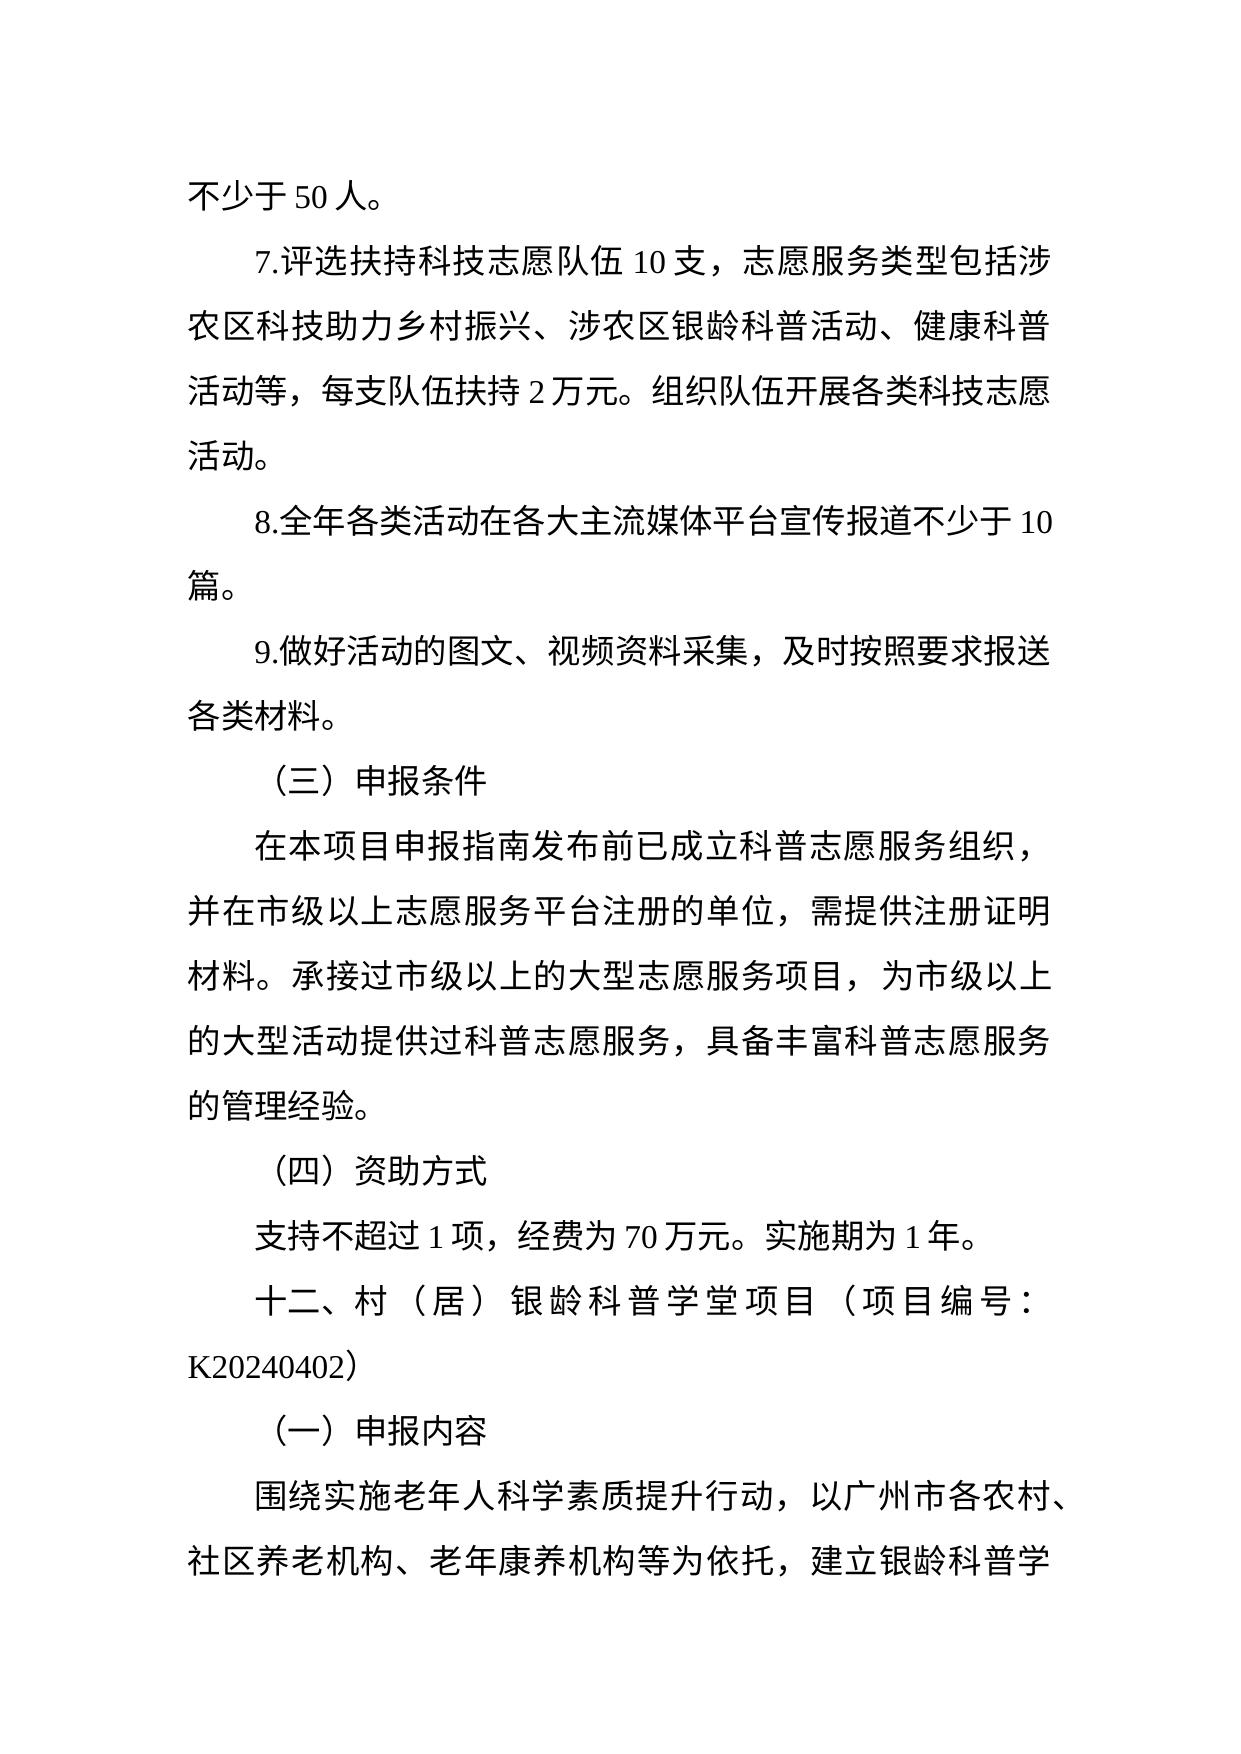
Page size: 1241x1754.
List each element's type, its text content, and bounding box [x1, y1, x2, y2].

text （四）资助方式 [187, 1137, 1053, 1202]
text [187, 162, 1053, 227]
text 7.评选扶持科技志愿队伍10支，志愿服务类型包括涉农区科技助力乡村振兴、涉农区银龄科普活动、健康科普活动等，每支队伍扶持2万元。组织队伍开展各类科技志愿活动。 [187, 227, 1053, 487]
list 村（居）银龄科普学堂项目（项目编号：K20240402） [187, 1267, 1053, 1397]
text （三）申报条件 [187, 747, 1053, 812]
text 在本项目申报指南发布前已成立科普志愿服务组织，并在市级以上志愿服务平台注册的单位，需提供注册证明材料。承接过市级以上的大型志愿服务项目，为市级以上的大型活动提供过科普志愿服务，具备丰富科普志愿服务的管理经验。 [187, 812, 1053, 1137]
text 支持不超过1项，经费为70万元。实施期为1年。 [187, 1202, 1053, 1267]
text 9.做好活动的图文、视频资料采集，及时按照要求报送各类材料。 [187, 617, 1053, 747]
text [187, 1462, 1053, 1592]
text （一）申报内容 [187, 1397, 1053, 1462]
text 8.全年各类活动在各大主流媒体平台宣传报道不少于10篇。 [187, 487, 1053, 617]
